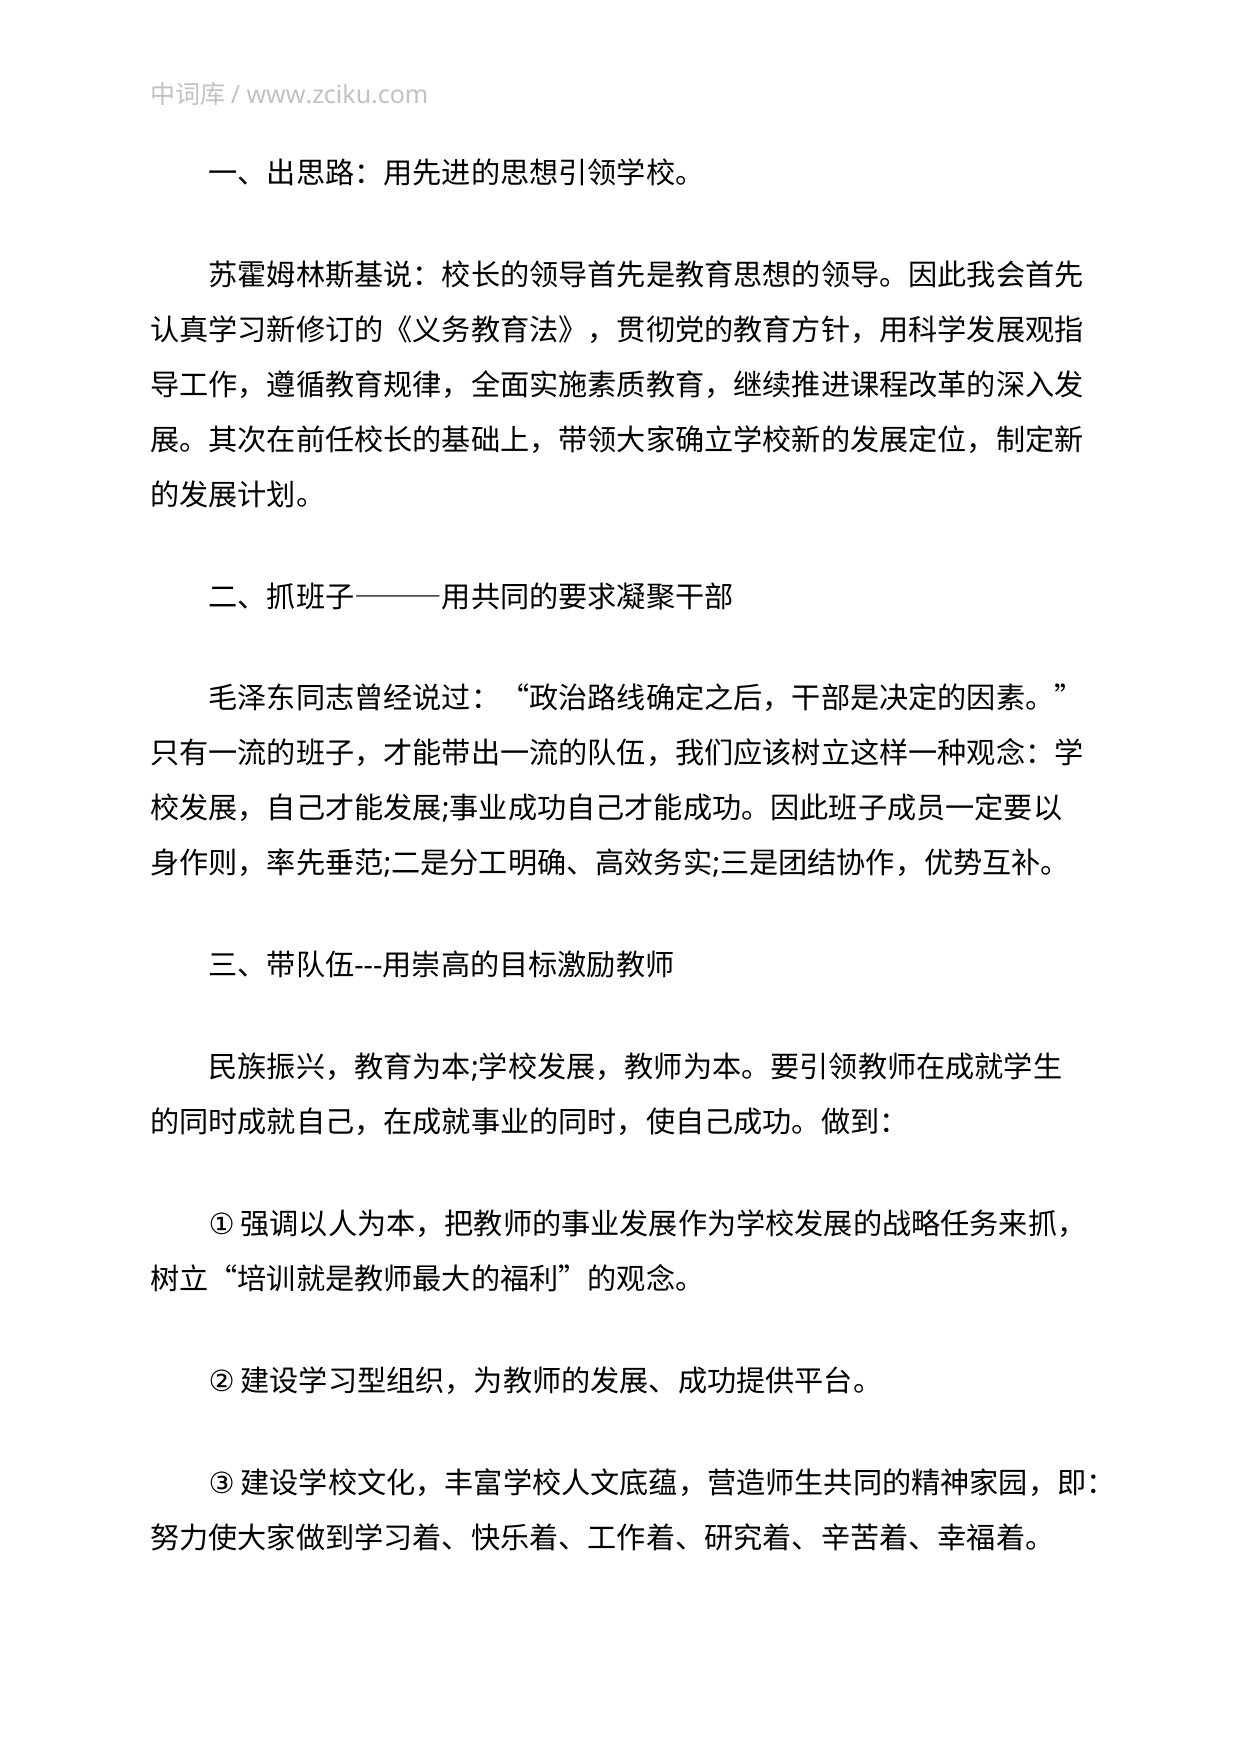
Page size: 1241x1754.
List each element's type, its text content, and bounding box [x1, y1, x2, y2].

text 二、抓班子———用共同的要求凝聚干部 [150, 573, 1090, 615]
text 三、带队伍---用崇高的目标激励教师 [150, 942, 1090, 984]
text 毛泽东同志曾经说过：“政治路线确定之后，干部是决定的因素。”只有一流的班子，才能带出一流的队伍，我们应该树立这样一种观念：学校发展，自己才能发展;事业成功自己才能成功。因此班子成员一定要以身作则，率先垂范;二是分工明确、高效务实;三是团结协作，优势互补。 [150, 675, 1090, 882]
text 苏霍姆林斯基说：校长的领导首先是教育思想的领导。因此我会首先认真学习新修订的《义务教育法》，贯彻党的教育方针，用科学发展观指导工作，遵循教育规律，全面实施素质教育，继续推进课程改革的深入发展。其次在前任校长的基础上，带领大家确立学校新的发展定位，制定新的发展计划。 [150, 252, 1090, 514]
text ②建设学习型组织，为教师的发展、成功提供平台。 [150, 1357, 1090, 1399]
text 一、出思路：用先进的思想引领学校。 [150, 150, 1090, 192]
text ①强调以人为本，把教师的事业发展作为学校发展的战略任务来抓，树立“培训就是教师最大的福利”的观念。 [150, 1200, 1090, 1298]
text ③建设学校文化，丰富学校人文底蕴，营造师生共同的精神家园，即：努力使大家做到学习着、快乐着、工作着、研究着、辛苦着、幸福着。 [150, 1459, 1090, 1556]
text 民族振兴，教育为本;学校发展，教师为本。要引领教师在成就学生的同时成就自己，在成就事业的同时，使自己成功。做到： [150, 1044, 1090, 1141]
